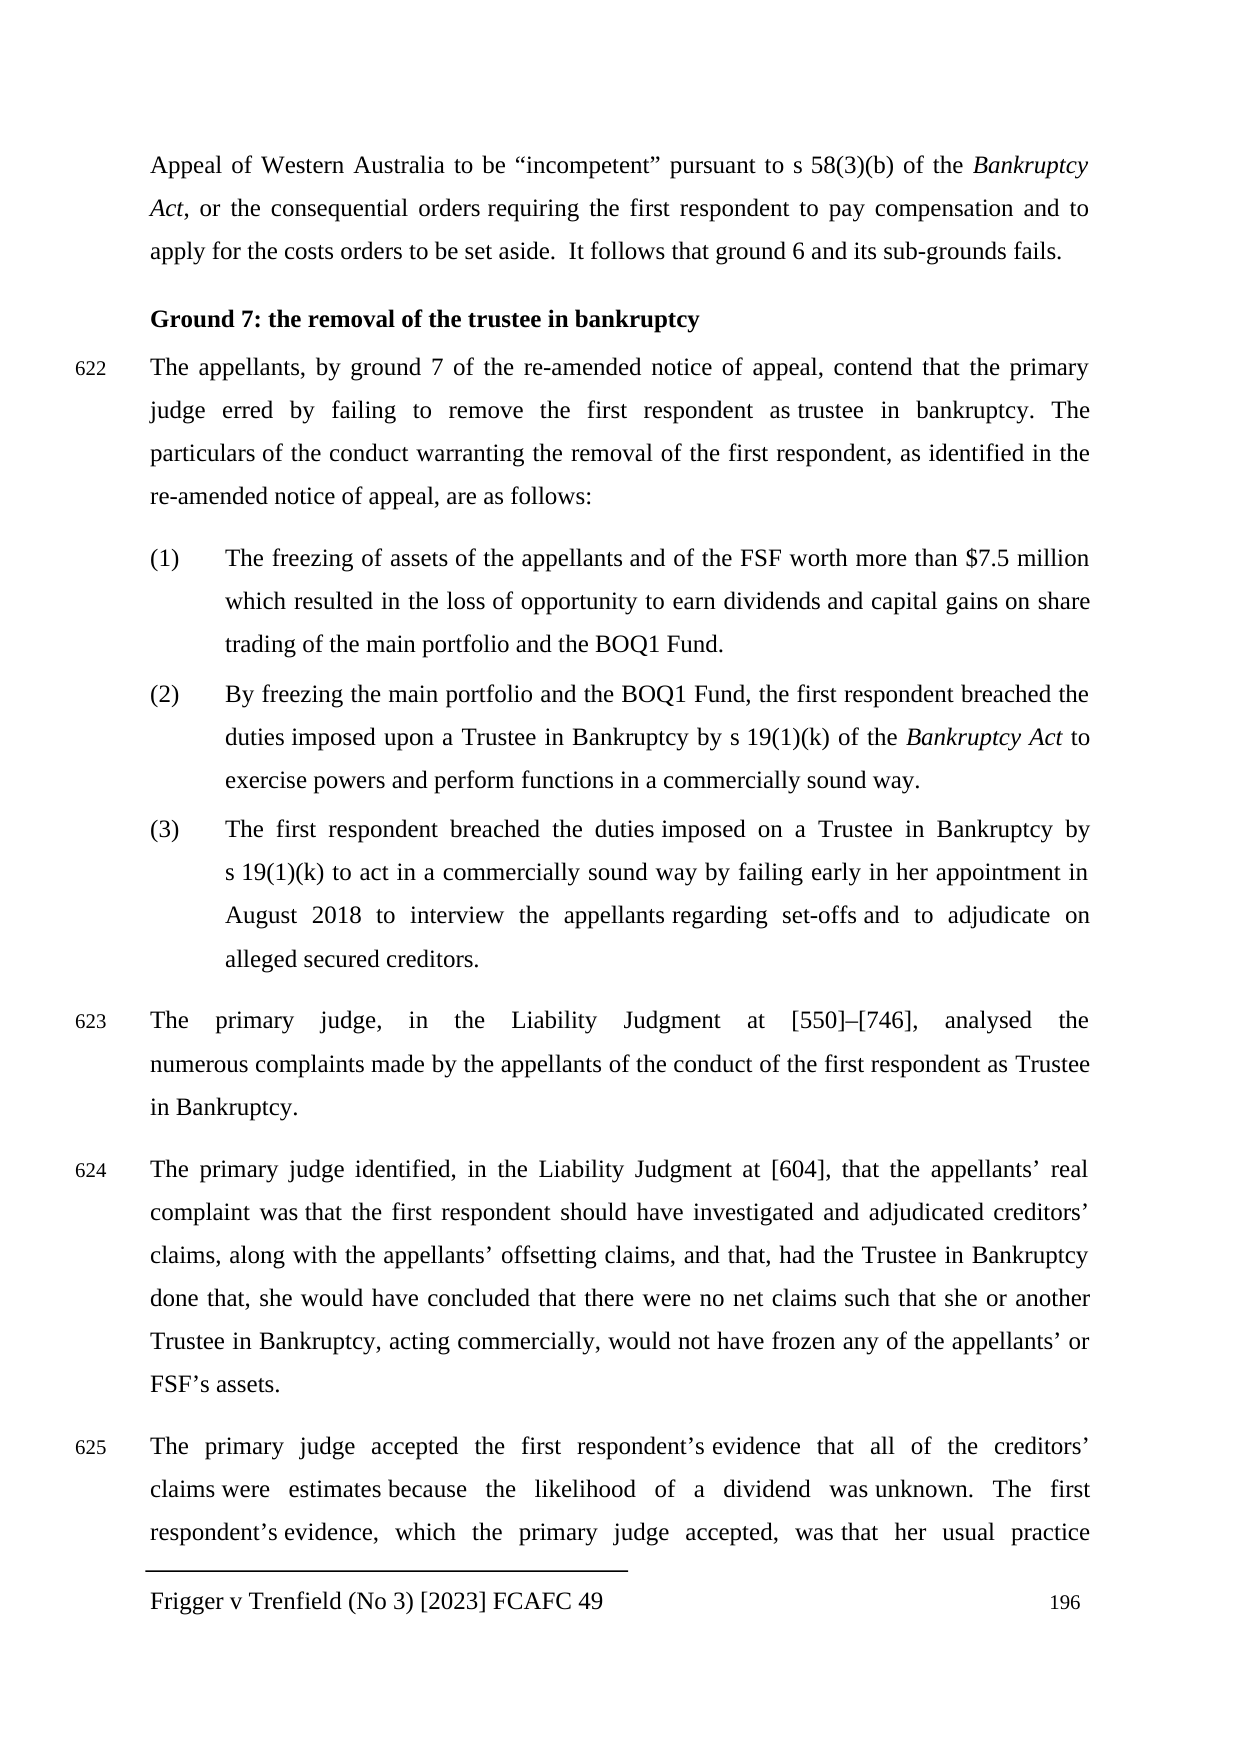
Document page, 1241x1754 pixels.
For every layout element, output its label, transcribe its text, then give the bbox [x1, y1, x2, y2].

list (3) The first respondent breached the duties imposed on a Trustee in Bankruptcy by s 19(1)(k) to act in a commercially sound way by failing early in her appointment in August 2018 to interview the appellants regarding set-offs and to adjudicate on alleged secured creditors. [150, 814, 1090, 972]
list (2) By freezing the main portfolio and the BOQ1 Fund, the first respondent breached the duties imposed upon a Trustee in Bankruptcy by s 19(1)(k) of the Bankruptcy Act to exercise powers and perform functions in a commercially sound way. [150, 679, 1090, 794]
subtitle Ground 7: the removal of the trustee in bankruptcy [150, 304, 1090, 333]
list 622 The appellants, by ground 7 of the re-amended notice of appeal, contend that the primary judge erred by failing to remove the first respondent as trustee in bankruptcy. The particulars of the conduct warranting the removal of the first respondent, as identified in the re-amended notice of appeal, are as follows: [75, 352, 1090, 510]
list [75, 1431, 1090, 1546]
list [75, 150, 1090, 265]
list (1) The freezing of assets of the appellants and of the FSF worth more than $7.5 million which resulted in the loss of opportunity to earn dividends and capital gains on share trading of the main portfolio and the BOQ1 Fund. [150, 543, 1090, 658]
list 623 The primary judge, in the Liability Judgment at [550]–[746], analysed the numerous complaints made by the appellants of the conduct of the first respondent as Trustee in Bankruptcy. [75, 1006, 1090, 1121]
list 624 The primary judge identified, in the Liability Judgment at [604], that the appellants’ real complaint was that the first respondent should have investigated and adjudicated creditors’ claims, along with the appellants’ offsetting claims, and that, had the Trustee in Bankruptcy done that, she would have concluded that there were no net claims such that she or another Trustee in Bankruptcy, acting commercially, would not have frozen any of the appellants’ or FSF’s assets. [75, 1154, 1090, 1398]
